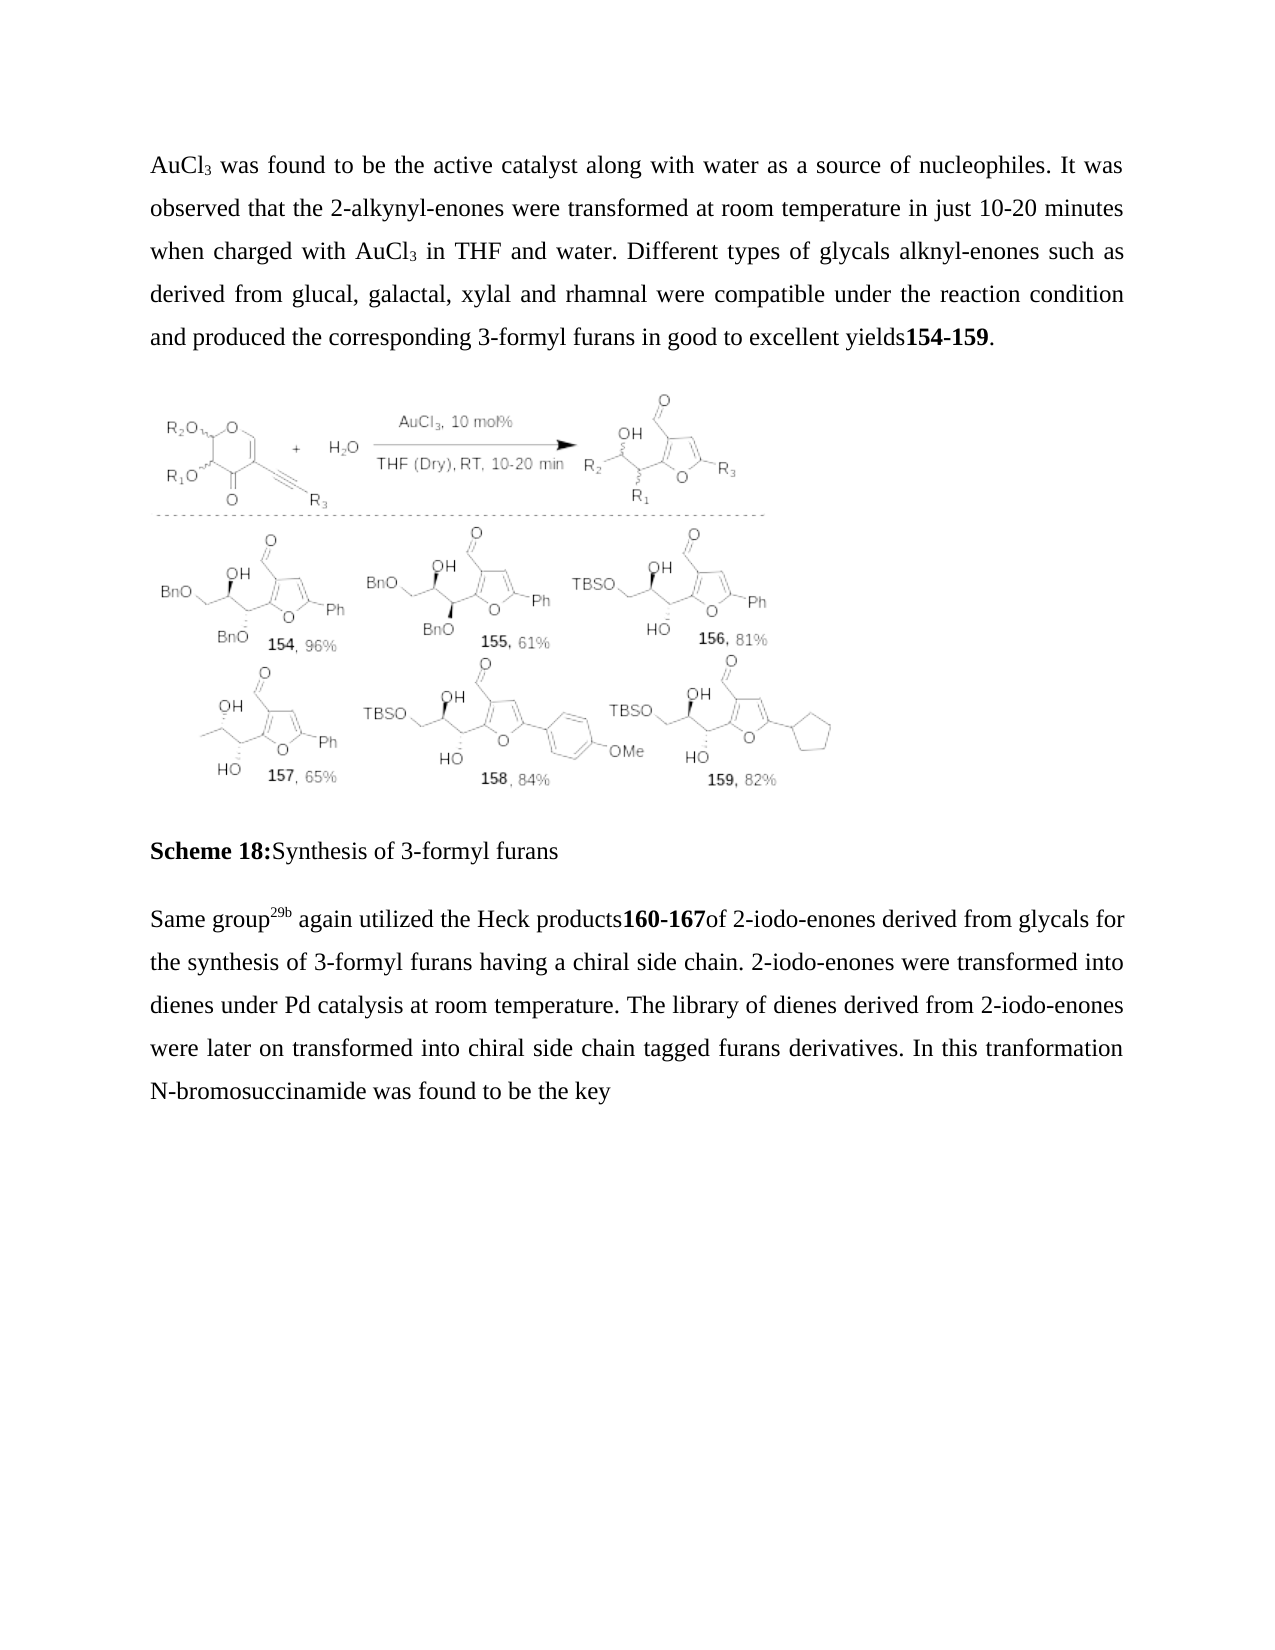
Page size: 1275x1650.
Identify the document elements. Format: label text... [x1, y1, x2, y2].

text Scheme 18:Synthesis of 3-formyl furans [150, 836, 1125, 864]
text AuCl3 was found to be the active catalyst along with water as a source of nucleophiles. It was observed that the 2-alkynyl-enones were transformed at room temperature in just 10-20 minutes when charged with AuCl3 in THF and water. Different types of glycals alknyl-enones such as derived from glucal, galactal, xylal and rhamnal were compatible under the reaction condition and produced the corresponding 3-formyl furans in good to excellent yields154-159. [150, 150, 1125, 351]
text Same group29b again utilized the Heck products160-167of 2-iodo-enones derived from glycals for the synthesis of 3-formyl furans having a chiral side chain. 2-iodo-enones were transformed into dienes under Pd catalysis at room temperature. The library of dienes derived from 2-iodo-enones were later on transformed into chiral side chain tagged furans derivatives. In this tranformation N-bromosuccinamide was found to be the key [150, 904, 1125, 1105]
